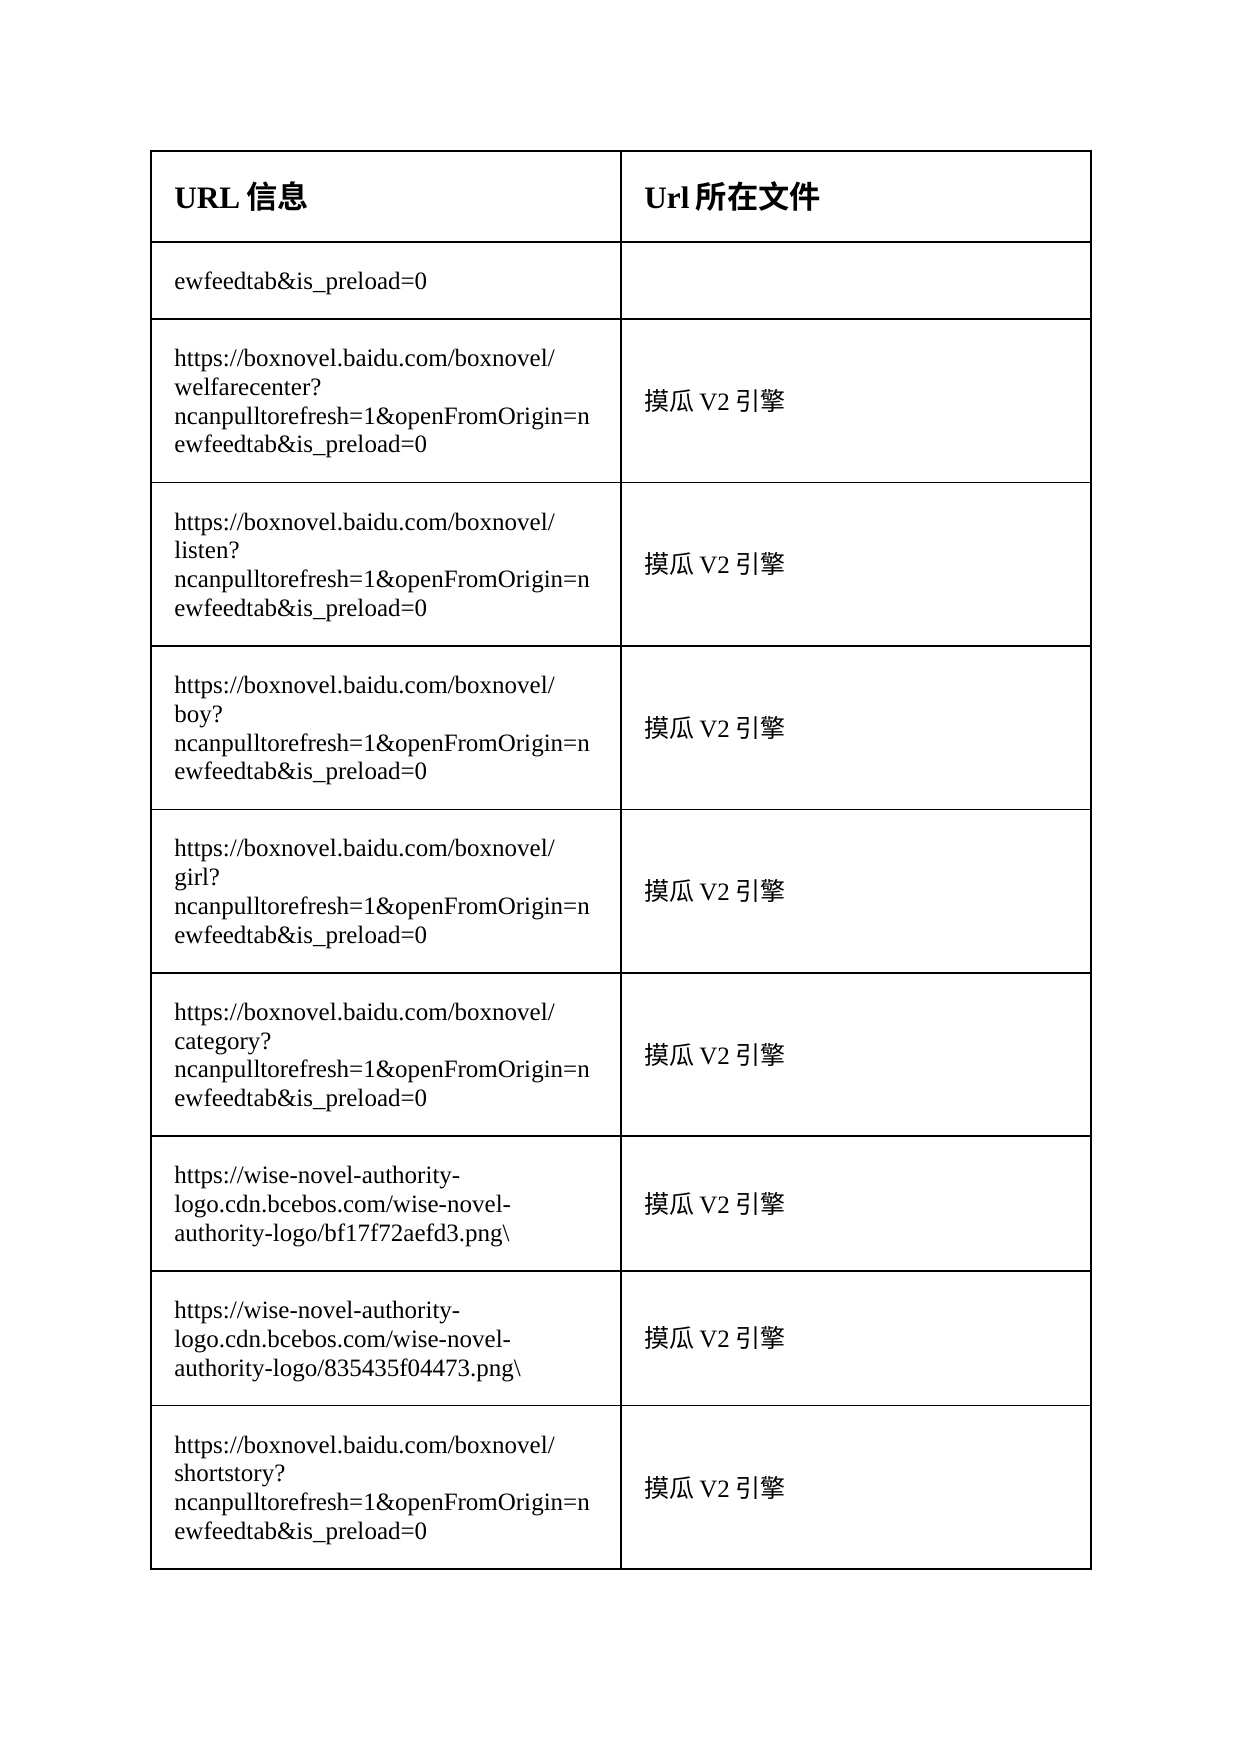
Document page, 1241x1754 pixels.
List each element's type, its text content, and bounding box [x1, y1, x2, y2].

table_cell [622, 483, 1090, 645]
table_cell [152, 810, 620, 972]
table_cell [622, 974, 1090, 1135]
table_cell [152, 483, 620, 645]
table_header Url所在文件 [622, 152, 1090, 241]
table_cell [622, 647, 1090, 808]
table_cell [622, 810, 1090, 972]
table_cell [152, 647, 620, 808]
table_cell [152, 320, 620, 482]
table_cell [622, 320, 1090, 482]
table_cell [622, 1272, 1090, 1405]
table_header URL信息 [152, 152, 620, 241]
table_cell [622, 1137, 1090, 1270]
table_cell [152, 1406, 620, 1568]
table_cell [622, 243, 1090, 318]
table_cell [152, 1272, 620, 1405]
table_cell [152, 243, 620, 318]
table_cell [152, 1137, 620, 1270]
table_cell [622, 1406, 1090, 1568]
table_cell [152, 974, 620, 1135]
